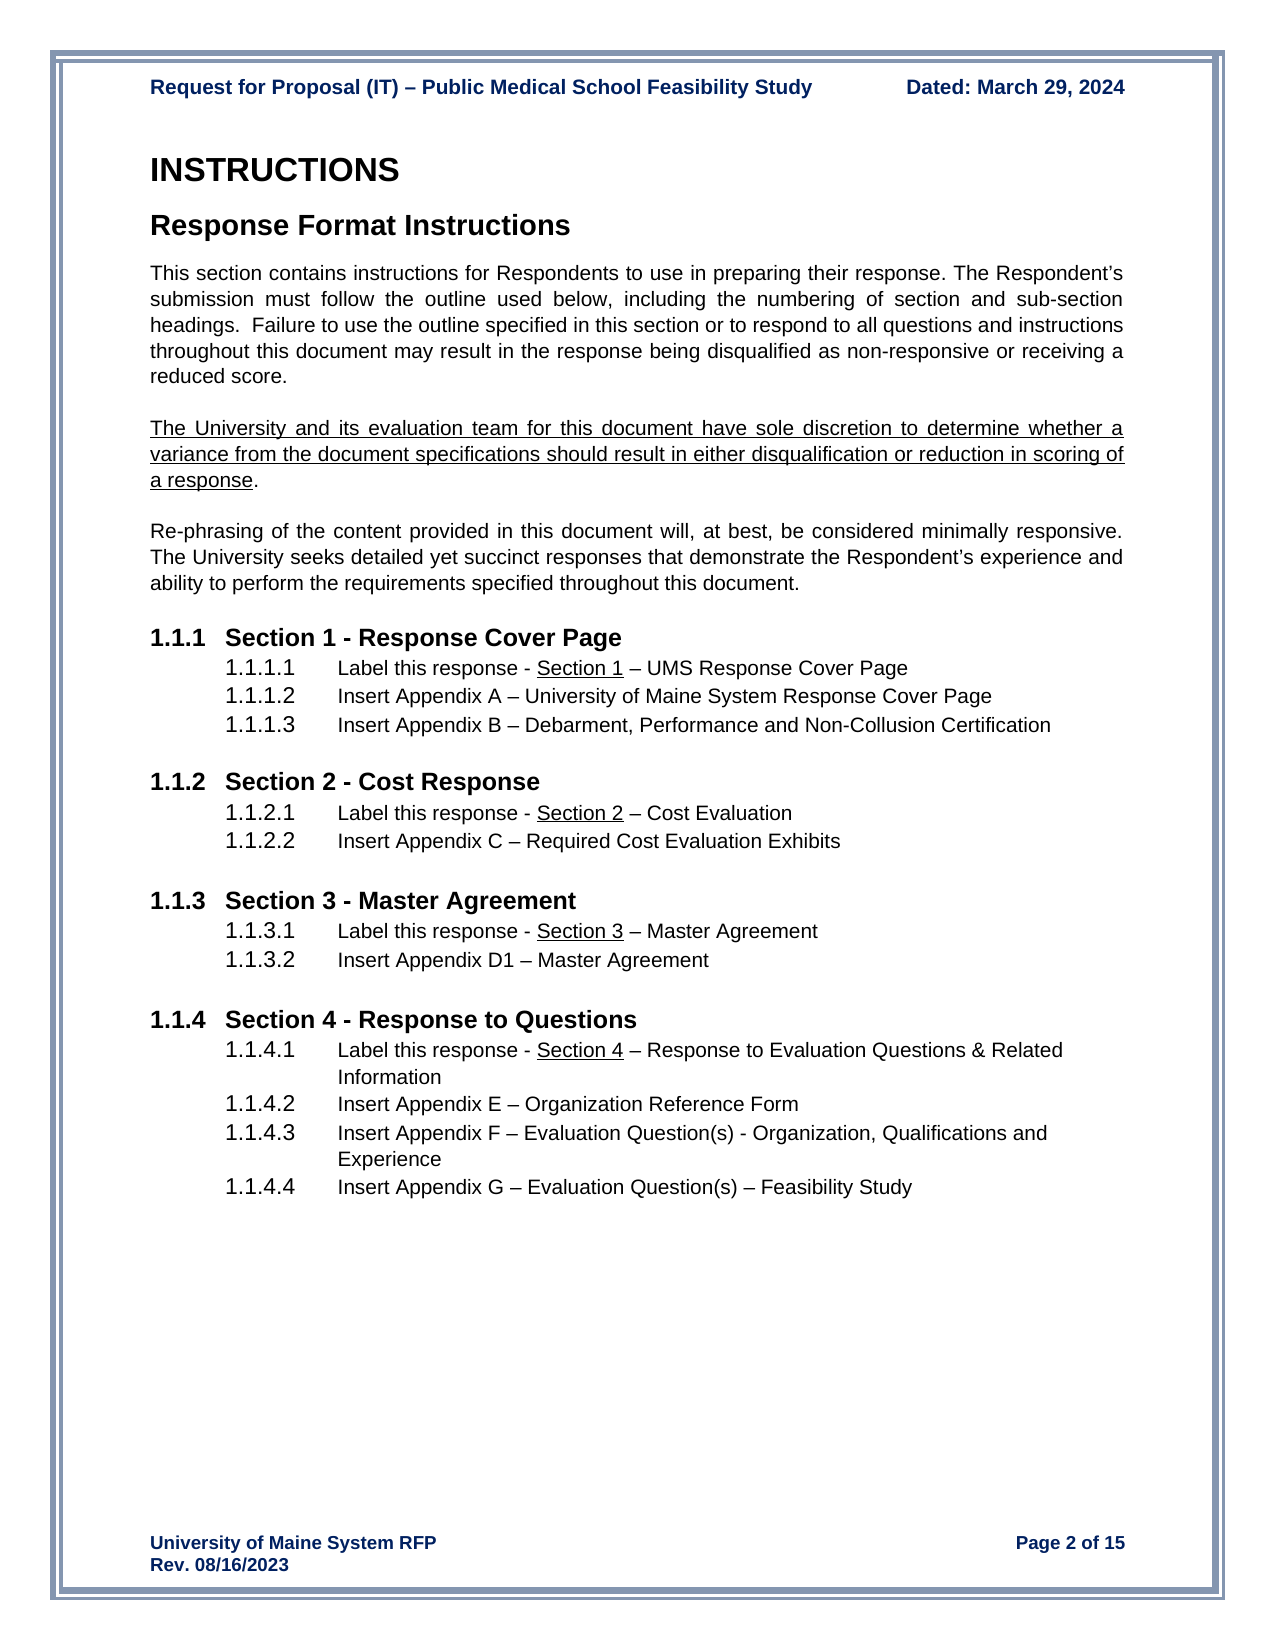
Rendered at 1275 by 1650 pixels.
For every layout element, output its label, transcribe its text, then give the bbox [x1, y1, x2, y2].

list The University and its evaluation team for this document have sole discretion to determine whether a variance from the document specifications should result in either disqualification or reduction in scoring of a response. [150, 464, 1125, 492]
list Label this response - Section 2 – Cost Evaluation [225, 798, 1125, 825]
list Insert Appendix E – Organization Reference Form [225, 1090, 1125, 1117]
list Section 4 - Response to Questions [150, 1005, 1125, 1034]
text INSTRUCTIONS [150, 150, 1125, 188]
list The University and its evaluation team for this document have sole discretion to determine whether a variance from the document specifications should result in either disqualification or reduction in scoring of a response. [150, 416, 1125, 463]
list Insert Appendix C – Required Cost Evaluation Exhibits [225, 827, 1125, 853]
list Insert Appendix D1 – Master Agreement [225, 946, 1125, 972]
list Label this response - Section 3 – Master Agreement [225, 917, 1125, 944]
list Label this response - Section 1 – UMS Response Cover Page [225, 654, 1125, 680]
text Response Format Instructions [150, 208, 1125, 242]
list Insert Appendix A – University of Maine System Response Cover Page [225, 682, 1125, 708]
list Insert Appendix F – Evaluation Question(s) - Organization, Qualifications and Experience [225, 1119, 1125, 1171]
list Section 2 - Cost Response [150, 767, 1125, 796]
list Label this response - Section 4 – Response to Evaluation Questions & Related Information [225, 1036, 1125, 1088]
list This section contains instructions for Respondents to use in preparing their response. The Respondent’s submission must follow the outline used below, including the numbering of section and sub-section headings. Failure to use the outline specified in this section or to respond to all questions and instructions throughout this document may result in the response being disqualified as non-responsive or receiving a reduced score. [150, 261, 1125, 388]
list Re-phrasing of the content provided in this document will, at best, be considered minimally responsive. The University seeks detailed yet succinct responses that demonstrate the Respondent’s experience and ability to perform the requirements specified throughout this document. [150, 519, 1125, 595]
list Insert Appendix B – Debarment, Performance and Non-Collusion Certification [225, 711, 1125, 737]
list Section 1 - Response Cover Page [150, 623, 1125, 651]
list Section 3 - Master Agreement [150, 886, 1125, 915]
list Insert Appendix G – Evaluation Question(s) – Feasibility Study [225, 1173, 1125, 1199]
